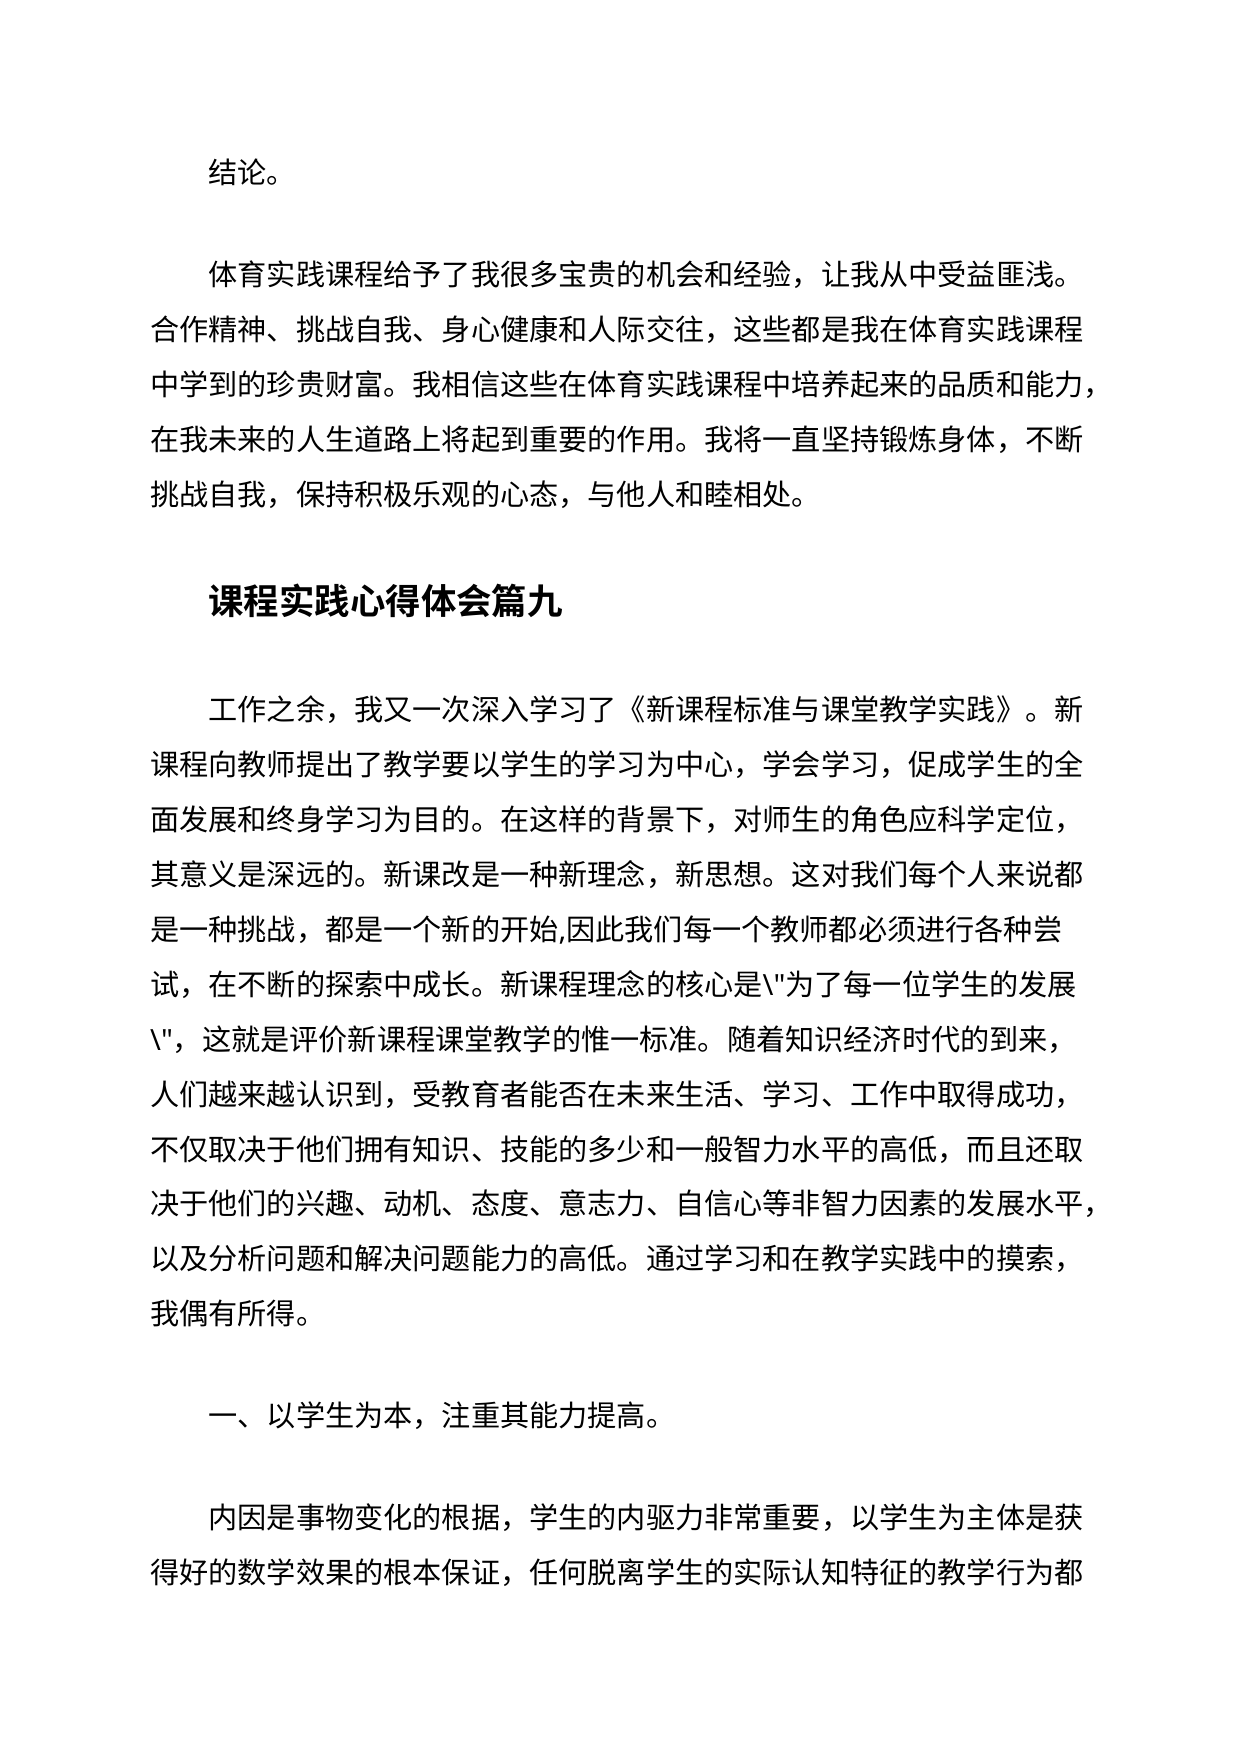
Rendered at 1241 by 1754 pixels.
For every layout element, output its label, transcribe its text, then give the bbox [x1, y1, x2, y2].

text 课程实践心得体会篇九 [150, 573, 1090, 624]
text 体育实践课程给予了我很多宝贵的机会和经验，让我从中受益匪浅。合作精神、挑战自我、身心健康和人际交往，这些都是我在体育实践课程中学到的珍贵财富。我相信这些在体育实践课程中培养起来的品质和能力，在我未来的人生道路上将起到重要的作用。我将一直坚持锻炼身体，不断挑战自我，保持积极乐观的心态，与他人和睦相处。 [150, 252, 1090, 514]
text 一、以学生为本，注重其能力提高。 [150, 1392, 1090, 1435]
text 结论。 [150, 150, 1090, 192]
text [150, 1494, 1090, 1591]
text 工作之余，我又一次深入学习了《新课程标准与课堂教学实践》。新课程向教师提出了教学要以学生的学习为中心，学会学习，促成学生的全面发展和终身学习为目的。在这样的背景下，对师生的角色应科学定位，其意义是深远的。新课改是一种新理念，新思想。这对我们每个人来说都是一种挑战，都是一个新的开始,因此我们每一个教师都必须进行各种尝试，在不断的探索中成长。新课程理念的核心是\"为了每一位学生的发展\"，这就是评价新课程课堂教学的惟一标准。随着知识经济时代的到来，人们越来越认识到，受教育者能否在未来生活、学习、工作中取得成功，不仅取决于他们拥有知识、技能的多少和一般智力水平的高低，而且还取决于他们的兴趣、动机、态度、意志力、自信心等非智力因素的发展水平，以及分析问题和解决问题能力的高低。通过学习和在教学实践中的摸索，我偶有所得。 [150, 687, 1090, 1333]
